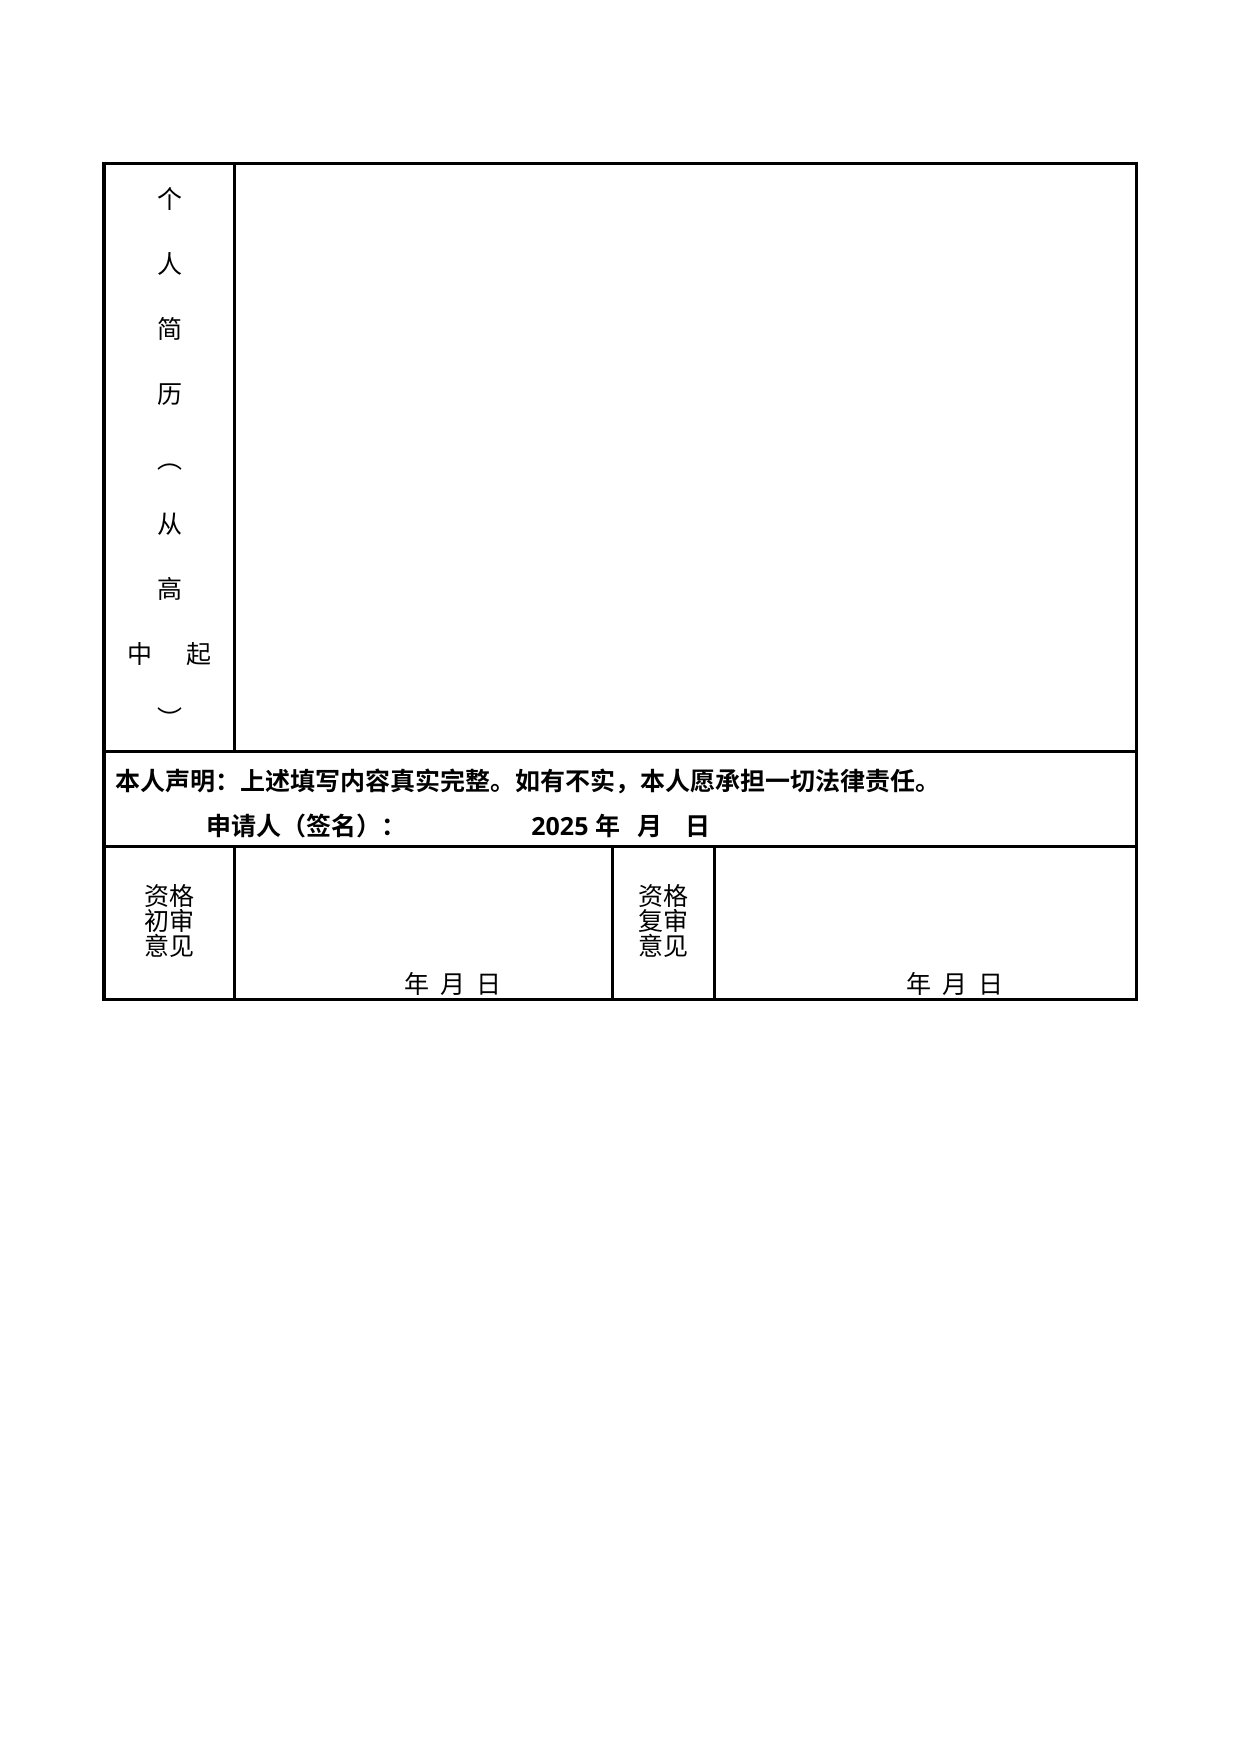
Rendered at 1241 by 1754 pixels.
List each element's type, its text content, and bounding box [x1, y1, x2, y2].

table_cell 年 月 日 [236, 848, 611, 998]
table_cell 本人声明：上述填写内容真实完整。如有不实，本人愿承担一切法律责任。 申请人（签名）： 2025 年 月 日 [106, 753, 1135, 845]
table_cell 个 人 简 历 ︵ 从 高 中 起 ︶ [106, 165, 233, 750]
table_cell 年 月 日 [716, 848, 1135, 998]
table_cell [236, 165, 1135, 750]
table_cell 资格 初审 意见 [106, 848, 233, 998]
table_cell 资格 复审 意见 [614, 848, 713, 998]
